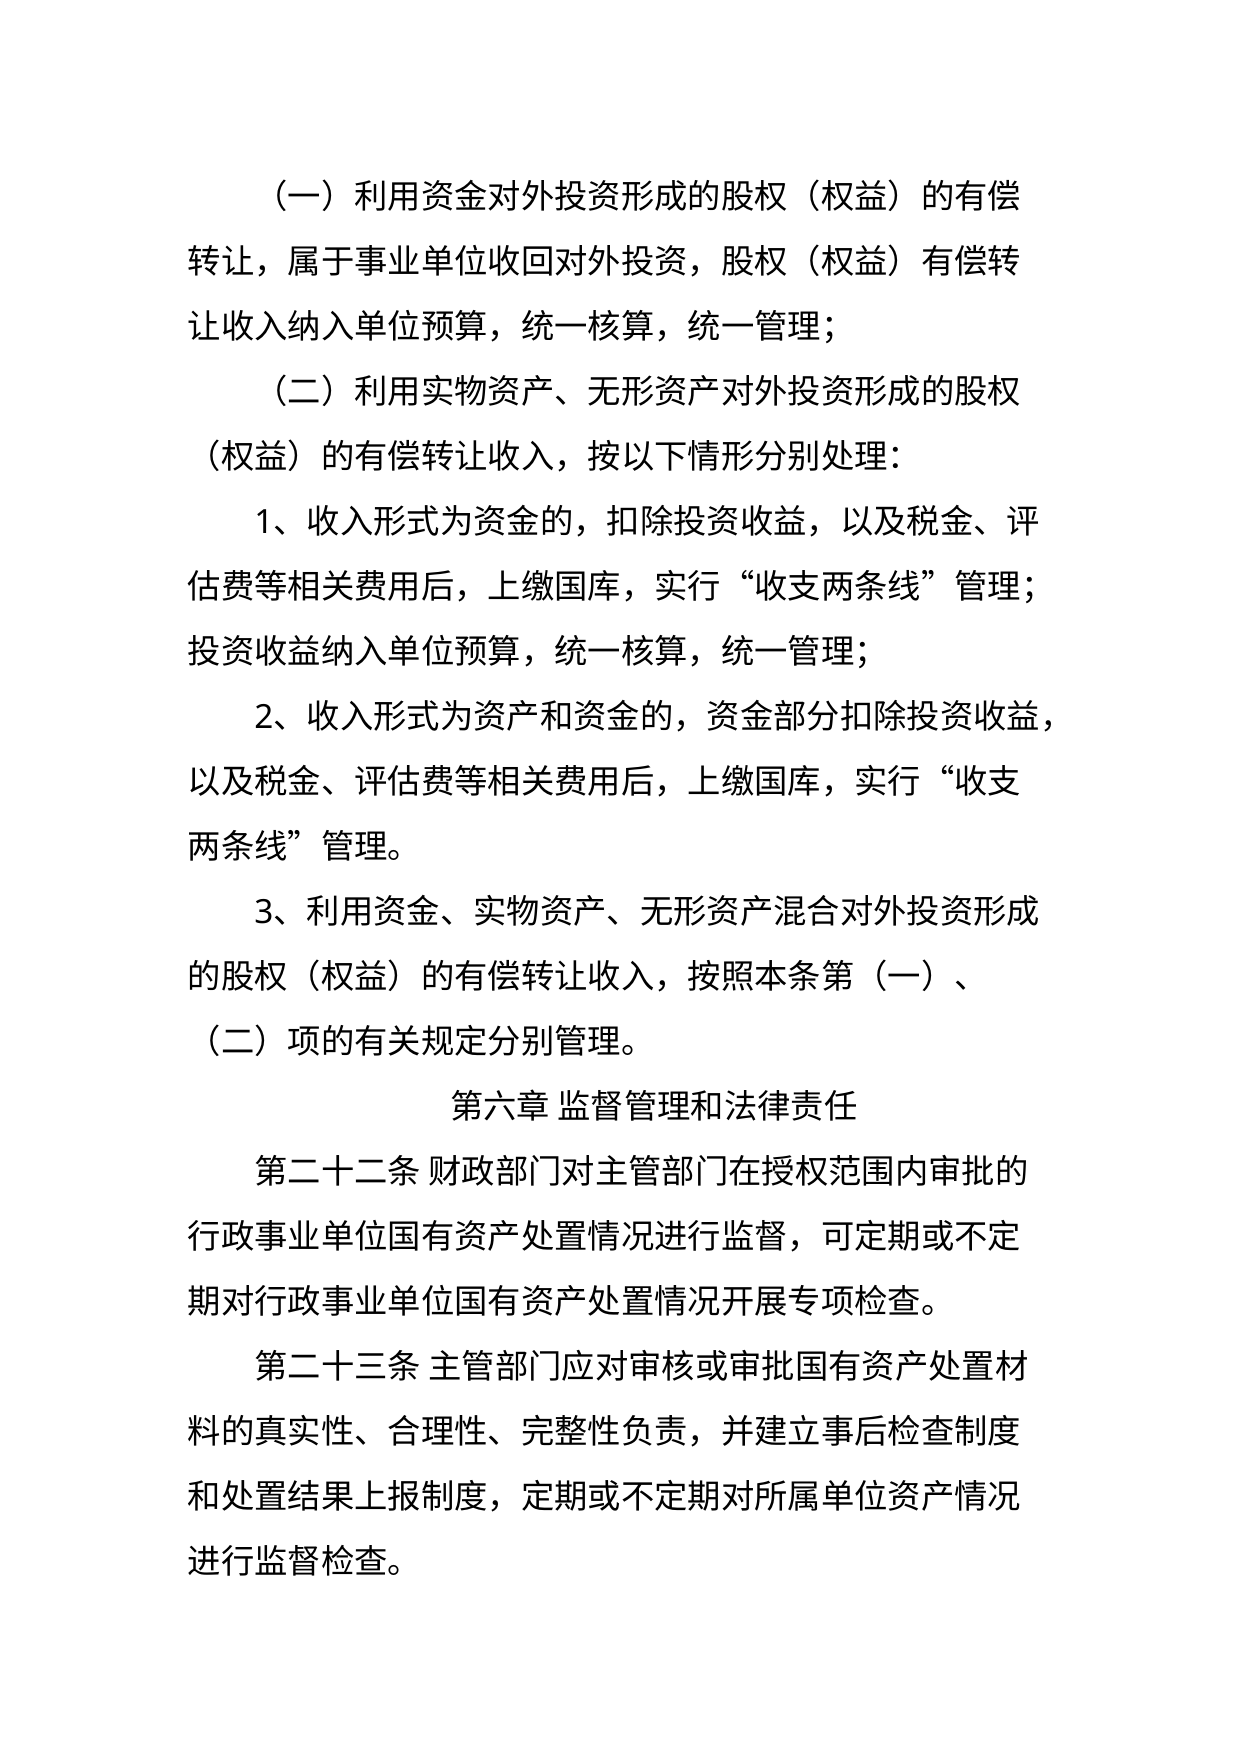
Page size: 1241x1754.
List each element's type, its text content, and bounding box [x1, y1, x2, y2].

text 1、收入形式为资金的，扣除投资收益，以及税金、评估费等相关费用后，上缴国库，实行“收支两条线”管理；投资收益纳入单位预算，统一核算，统一管理； [187, 487, 1053, 682]
text （二）利用实物资产、无形资产对外投资形成的股权（权益）的有偿转让收入，按以下情形分别处理： [187, 357, 1053, 487]
text （一）利用资金对外投资形成的股权（权益）的有偿转让，属于事业单位收回对外投资，股权（权益）有偿转让收入纳入单位预算，统一核算，统一管理； [187, 162, 1053, 357]
text 3、利用资金、实物资产、无形资产混合对外投资形成的股权（权益）的有偿转让收入，按照本条第（一）、（二）项的有关规定分别管理。 [187, 877, 1053, 1072]
text 第二十二条 财政部门对主管部门在授权范围内审批的行政事业单位国有资产处置情况进行监督，可定期或不定期对行政事业单位国有资产处置情况开展专项检查。 [187, 1137, 1053, 1332]
text 2、收入形式为资产和资金的，资金部分扣除投资收益，以及税金、评估费等相关费用后，上缴国库，实行“收支两条线”管理。 [187, 682, 1053, 877]
text 第六章 监督管理和法律责任 [187, 1072, 1053, 1137]
text 第二十三条 主管部门应对审核或审批国有资产处置材料的真实性、合理性、完整性负责，并建立事后检查制度和处置结果上报制度，定期或不定期对所属单位资产情况进行监督检查。 [187, 1332, 1053, 1592]
